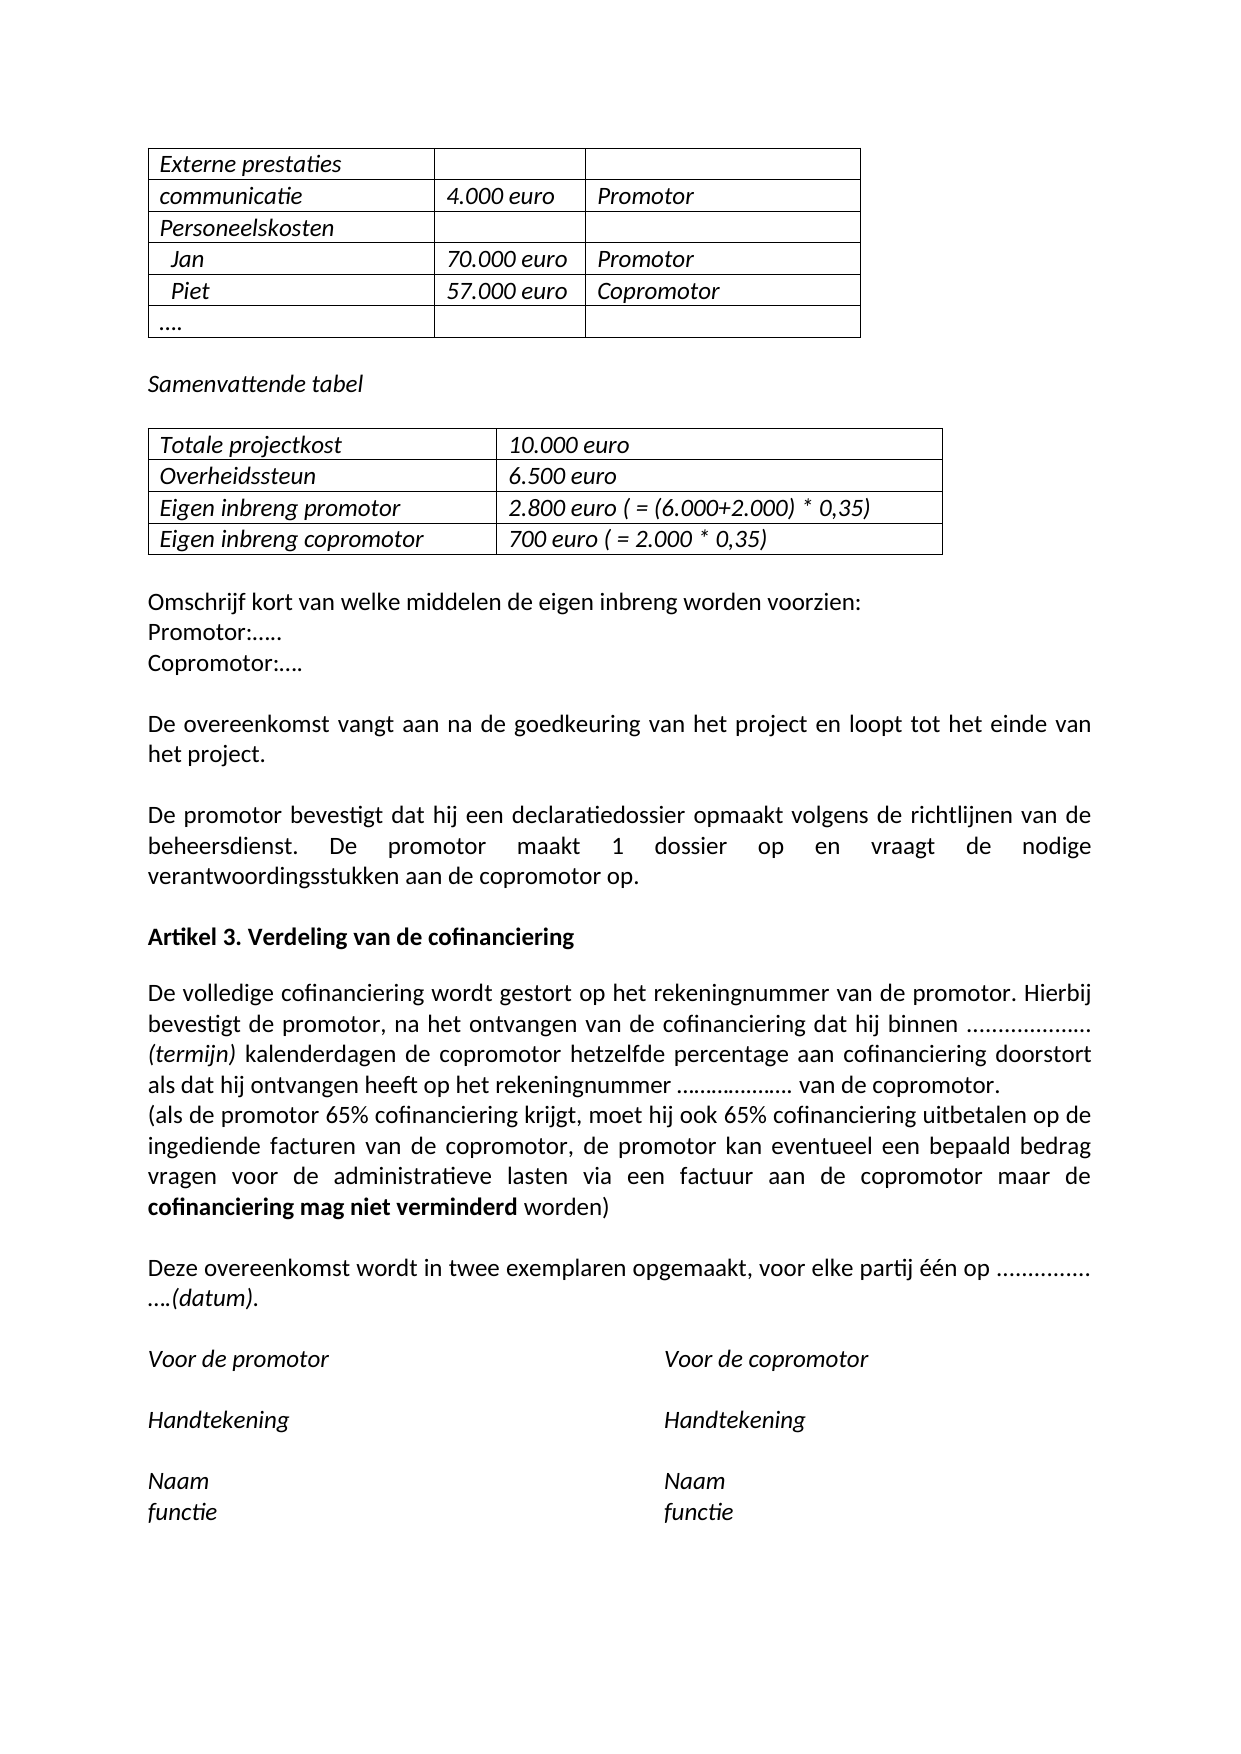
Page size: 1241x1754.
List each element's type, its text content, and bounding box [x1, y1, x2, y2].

table_cell 57.000 euro [435, 275, 585, 305]
table_header Totale projectkost [149, 429, 496, 459]
table_cell Externe prestaties [149, 149, 434, 179]
table_cell …. [149, 306, 434, 337]
text Deze overeenkomst wordt in twee exemplaren opgemaakt, voor elke partij één op ...............….(datum). [148, 1252, 1093, 1313]
table_cell 4.000 euro [435, 180, 585, 211]
table_cell Overheidssteun [149, 460, 496, 491]
table_cell Personeelskosten [149, 212, 434, 242]
table_cell Promotor [586, 180, 860, 211]
text Copromotor:…. [148, 647, 1093, 677]
table_cell Jan [149, 243, 434, 274]
table_cell 2.800 euro ( = (6.000+2.000) * 0,35) [497, 492, 942, 522]
table_cell [435, 149, 585, 179]
table_cell Eigen inbreng promotor [149, 492, 496, 522]
table_cell [586, 149, 860, 179]
text De promotor bevestigt dat hij een declaratiedossier opmaakt volgens de richtlijnen van de beheersdienst. De promotor maakt 1 dossier op en vraagt de nodige verantwoordingsstukken aan de copromotor op. [148, 799, 1093, 891]
table_cell 6.500 euro [497, 460, 942, 491]
table_cell Promotor [586, 243, 860, 274]
table_cell 70.000 euro [435, 243, 585, 274]
table_cell Piet [149, 275, 434, 305]
table_cell [586, 212, 860, 242]
text Promotor:….. [148, 616, 1093, 647]
table_cell 700 euro ( = 2.000 * 0,35) [497, 524, 942, 554]
text Omschrijf kort van welke middelen de eigen inbreng worden voorzien: [148, 586, 1093, 616]
text De overeenkomst vangt aan na de goedkeuring van het project en loopt tot het einde van het project. [148, 708, 1093, 769]
text Samenvattende tabel [148, 368, 1093, 428]
text Handtekening Handtekening [148, 1404, 1093, 1435]
text Naam Naam [148, 1466, 1093, 1496]
text functie functie [148, 1496, 1093, 1527]
table_cell [435, 212, 585, 242]
table_cell [586, 306, 860, 337]
text (als de promotor 65% cofinanciering krijgt, moet hij ook 65% cofinanciering uitbetalen op de ingediende facturen van de copromotor, de promotor kan eventueel een bepaald bedrag vragen voor de administratieve lasten via een factuur aan de copromotor maar de cofinanciering mag niet verminderd worden) [148, 1099, 1093, 1221]
table_cell Copromotor [586, 275, 860, 305]
text De volledige cofinanciering wordt gestort op het rekeningnummer van de promotor. Hierbij bevestigt de promotor, na het ontvangen van de cofinanciering dat hij binnen .................…(termijn) kalenderdagen de copromotor hetzelfde percentage aan cofinanciering doorstort als dat hij ontvangen heeft op het rekeningnummer ………….……. van de copromotor. [148, 977, 1093, 1099]
table_header 10.000 euro [497, 429, 942, 459]
text Artikel 3. Verdeling van de cofinanciering [148, 921, 1093, 952]
table_cell [435, 306, 585, 337]
table_cell communicatie [149, 180, 434, 211]
table_cell Eigen inbreng copromotor [149, 524, 496, 554]
text Voor de promotor Voor de copromotor [148, 1343, 1093, 1374]
